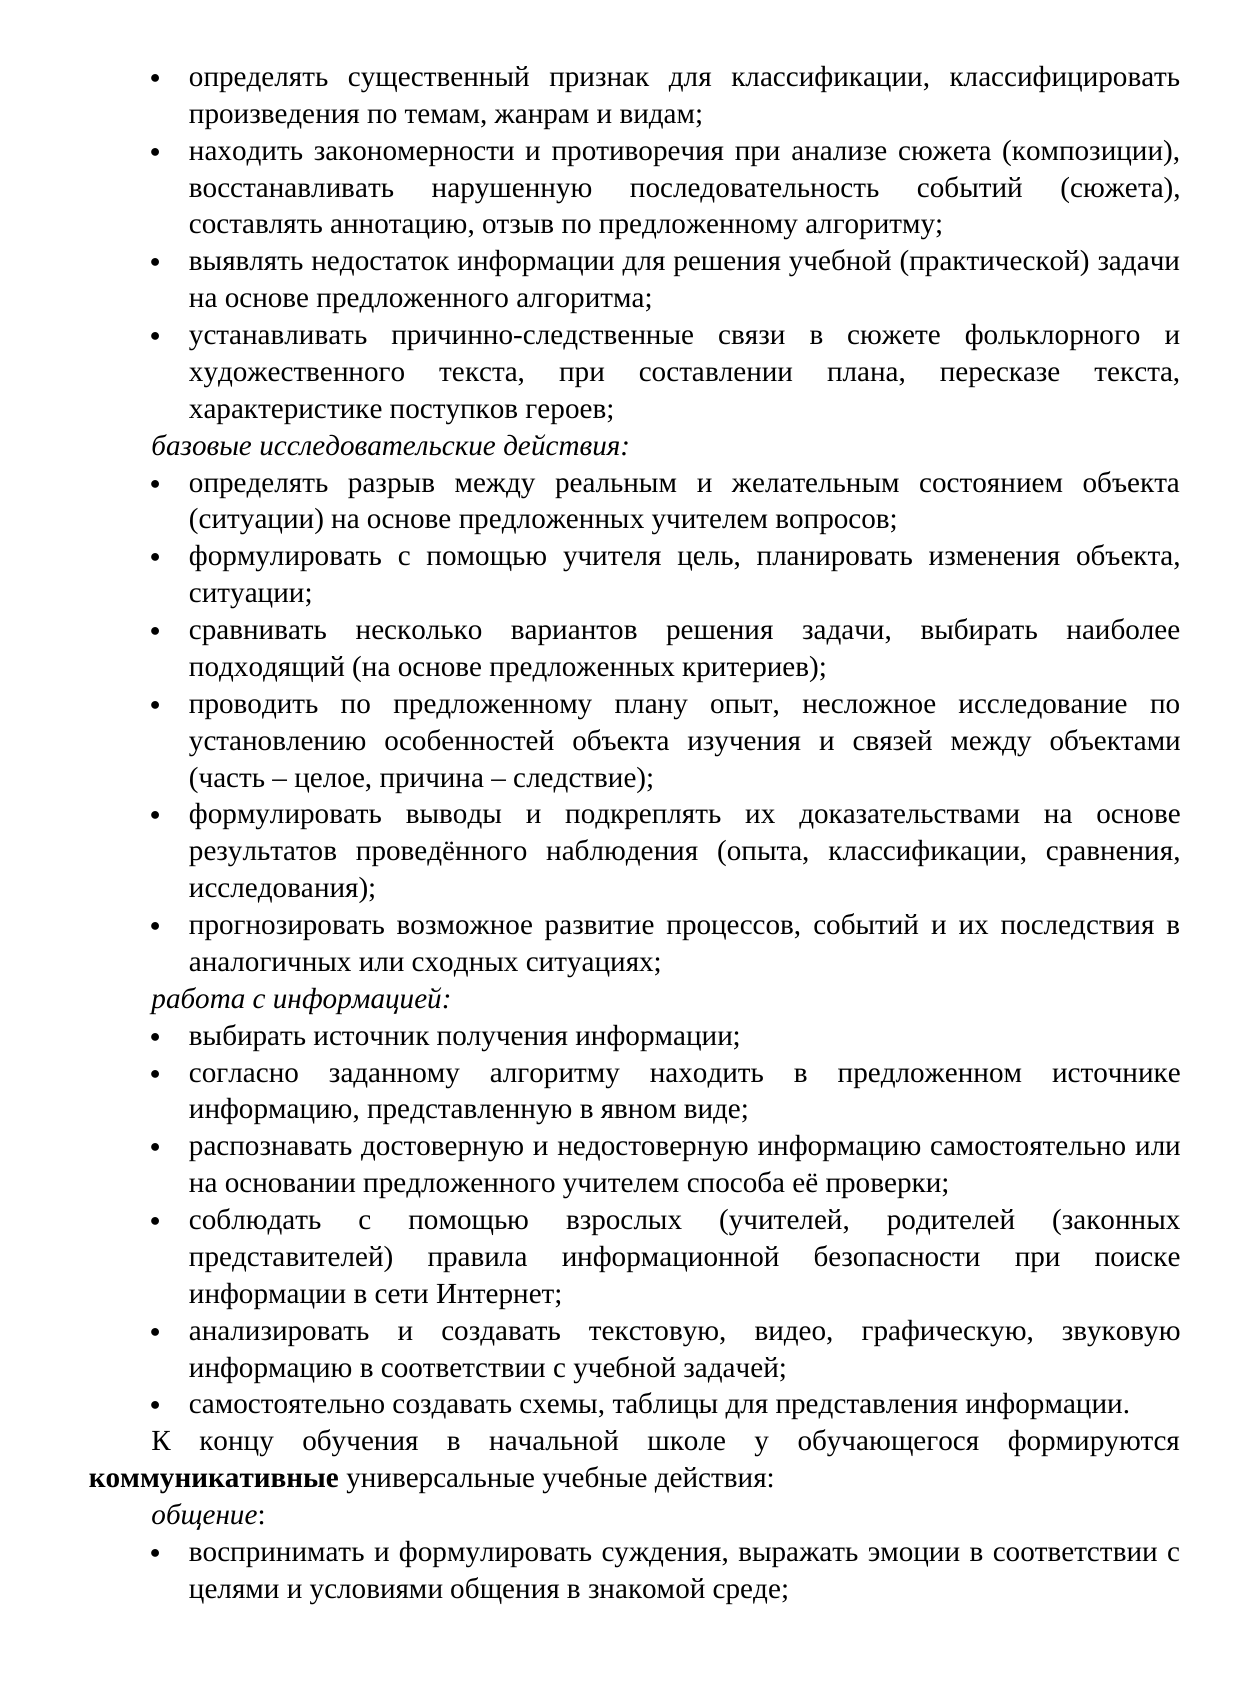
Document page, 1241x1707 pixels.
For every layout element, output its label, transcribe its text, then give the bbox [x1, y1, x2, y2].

list находить закономерности и противоречия при анализе сюжета (композиции), восстанавливать нарушенную последовательность событий (сюжета), составлять аннотацию, отзыв по предложенному алгоритму; [151, 133, 1181, 240]
list самостоятельно создавать схемы, таблицы для представления информации. [151, 1387, 1181, 1420]
list выбирать источник получения информации; [151, 1018, 1181, 1051]
list соблюдать с помощью взрослых (учителей, родителей (законных представителей) правила информационной безопасности при поиске информации в сети Интернет; [151, 1202, 1181, 1309]
list прогнозировать возможное развитие процессов, событий и их последствия в аналогичных или сходных ситуациях; [151, 907, 1181, 978]
text К концу обучения в начальной школе у обучающегося формируются коммуникативные универсальные учебные действия: [89, 1423, 1181, 1494]
list анализировать и создавать текстовую, видео, графическую, звуковую информацию в соответствии с учебной задачей; [151, 1313, 1181, 1383]
text общение: [89, 1497, 1181, 1531]
list воспринимать и формулировать суждения, выражать эмоции в соответствии с целями и условиями общения в знакомой среде; [151, 1534, 1181, 1604]
list сравнивать несколько вариантов решения задачи, выбирать наиболее подходящий (на основе предложенных критериев); [151, 612, 1181, 683]
list формулировать выводы и подкреплять их доказательствами на основе результатов проведённого наблюдения (опыта, классификации, сравнения, исследования); [151, 797, 1181, 904]
list выявлять недостаток информации для решения учебной (практической) задачи на основе предложенного алгоритма; [151, 243, 1181, 314]
list формулировать с помощью учителя цель, планировать изменения объекта, ситуации; [151, 538, 1181, 609]
list распознавать достоверную и недостоверную информацию самостоятельно или на основании предложенного учителем способа её проверки; [151, 1128, 1181, 1199]
text базовые исследовательские действия: [89, 428, 1181, 461]
list определять существенный признак для классификации, классифицировать произведения по темам, жанрам и видам; [151, 59, 1181, 129]
list проводить по предложенному плану опыт, несложное исследование по установлению особенностей объекта изучения и связей между объектами (часть – целое, причина – следствие); [151, 686, 1181, 793]
list определять разрыв между реальным и желательным состоянием объекта (ситуации) на основе предложенных учителем вопросов; [151, 465, 1181, 535]
list устанавливать причинно-следственные связи в сюжете фольклорного и художественного текста, при составлении плана, пересказе текста, характеристике поступков героев; [151, 317, 1181, 424]
list согласно заданному алгоритму находить в предложенном источнике информацию, представленную в явном виде; [151, 1055, 1181, 1125]
text работа с информацией: [89, 981, 1181, 1014]
